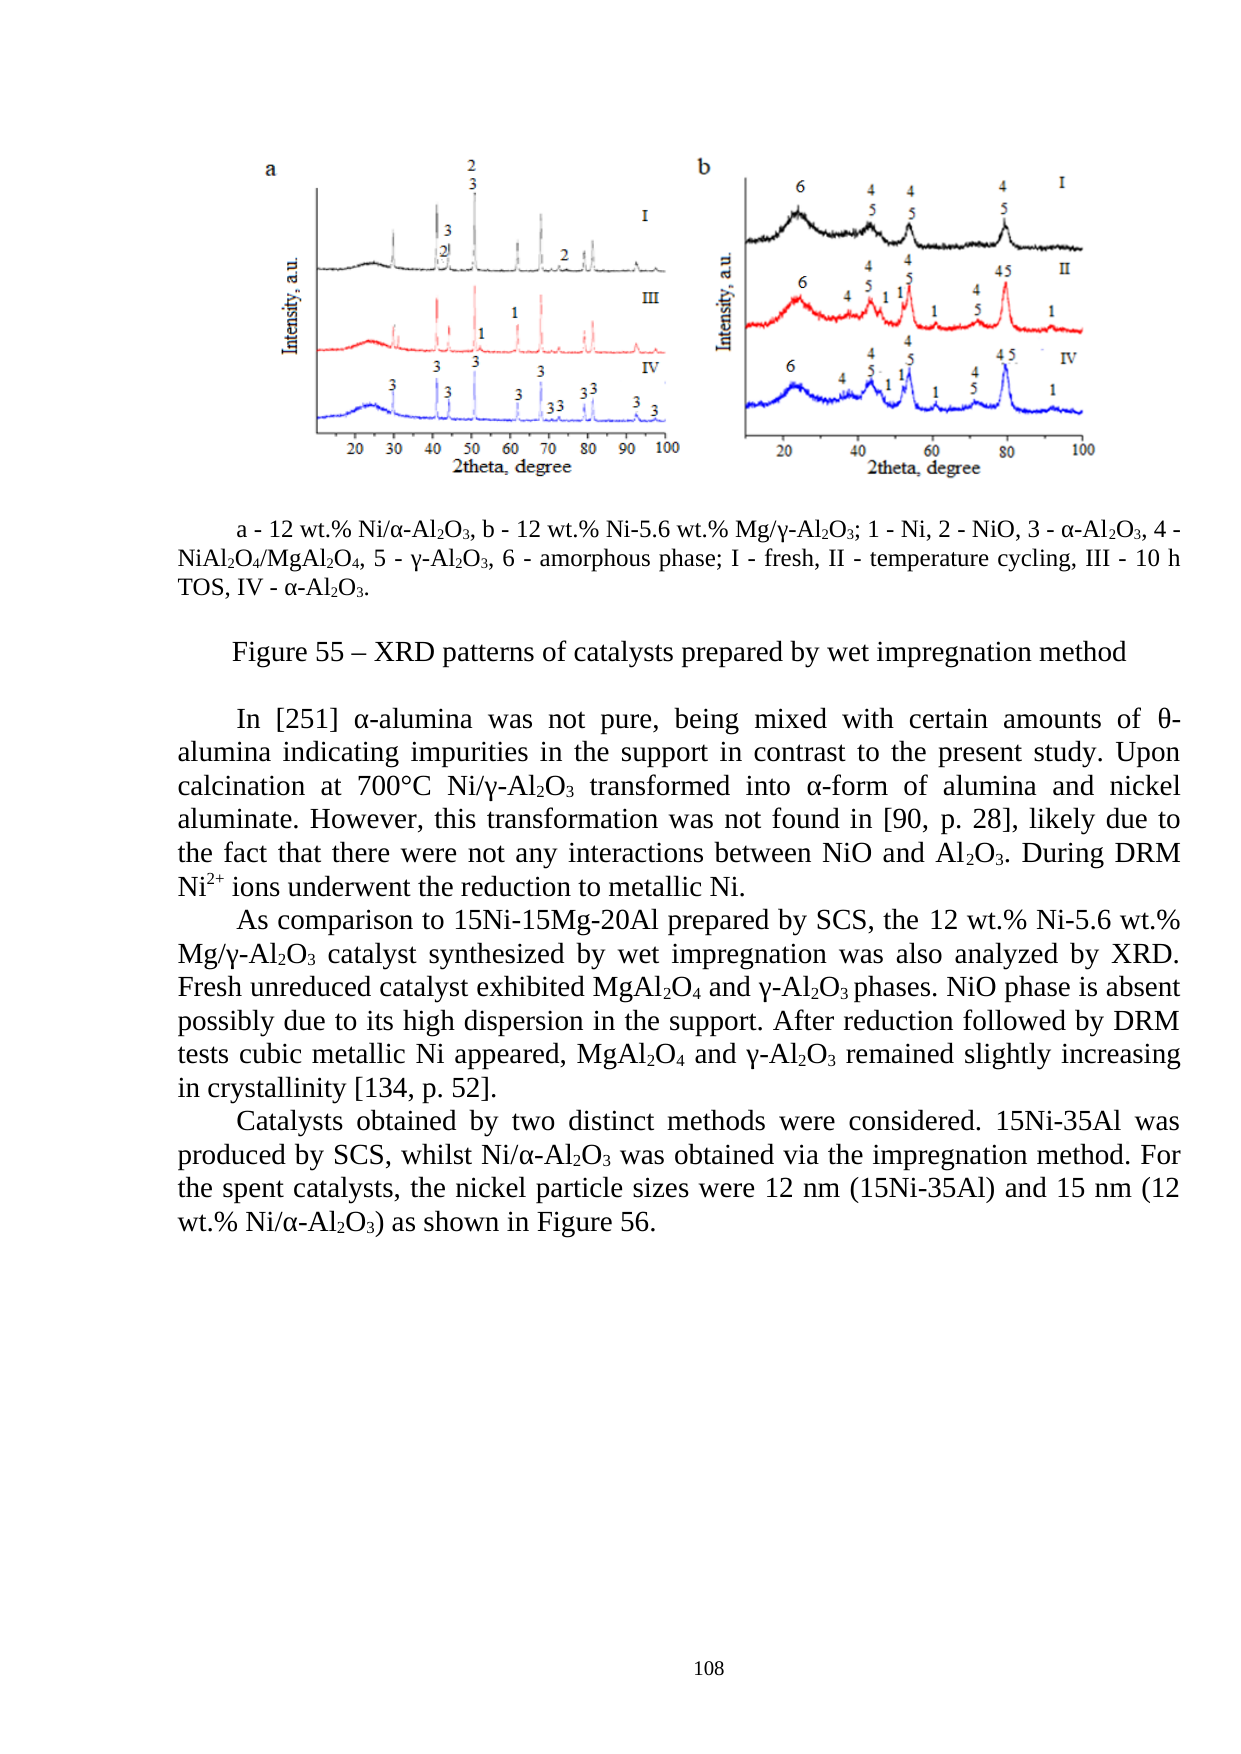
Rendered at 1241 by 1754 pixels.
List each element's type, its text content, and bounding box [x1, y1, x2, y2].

text Catalysts obtained by two distinct methods were considered. 15Ni-35Al was produced by SCS, whilst Ni/α-Al2O3 was obtained via the impregnation method. For the spent catalysts, the nickel particle sizes were 12 nm (15Ni-35Al) and 15 nm (12 wt.% Ni/α-Al2O3) as shown in Figure 56. [177, 1103, 1181, 1238]
text a - 12 wt.% Ni/α-Al2O3, b - 12 wt.% Ni-5.6 wt.% Mg/γ-Al2O3; 1 - Ni, 2 - NiO, 3 - α-Al2O3, 4 - NiAl2O4/MgAl2O4, 5 - γ-Al2O3, 6 - amorphous phase; I - fresh, II - temperature cycling, III - 10 h TOS, IV - α-Al2O3. [177, 514, 1181, 600]
text Figure 55 – XRD patterns of catalysts prepared by wet impregnation method [177, 634, 1181, 667]
picture [250, 151, 1108, 486]
text As comparison to 15Ni-15Mg-20Al prepared by SCS, the 12 wt.% Ni-5.6 wt.% Mg/γ-Al2O3 catalyst synthesized by wet impregnation was also analyzed by XRD. Fresh unreduced catalyst exhibited MgAl2O4 and γ-Al2O3 phases. NiO phase is absent possibly due to its high dispersion in the support. After reduction followed by DRM tests cubic metallic Ni appeared, MgAl2O4 and γ-Al2O3 remained slightly increasing in crystallinity [134, p. 52]. [177, 902, 1181, 1103]
text In [251] α-alumina was not pure, being mixed with certain amounts of θ-alumina indicating impurities in the support in contrast to the present study. Upon calcination at 700°C Ni/γ-Al2O3 transformed into α-form of alumina and nickel aluminate. However, this transformation was not found in [90, р. 28], likely due to the fact that there were not any interactions between NiO and Al2O3. During DRM Ni2+ ions underwent the reduction to metallic Ni. [177, 701, 1181, 902]
